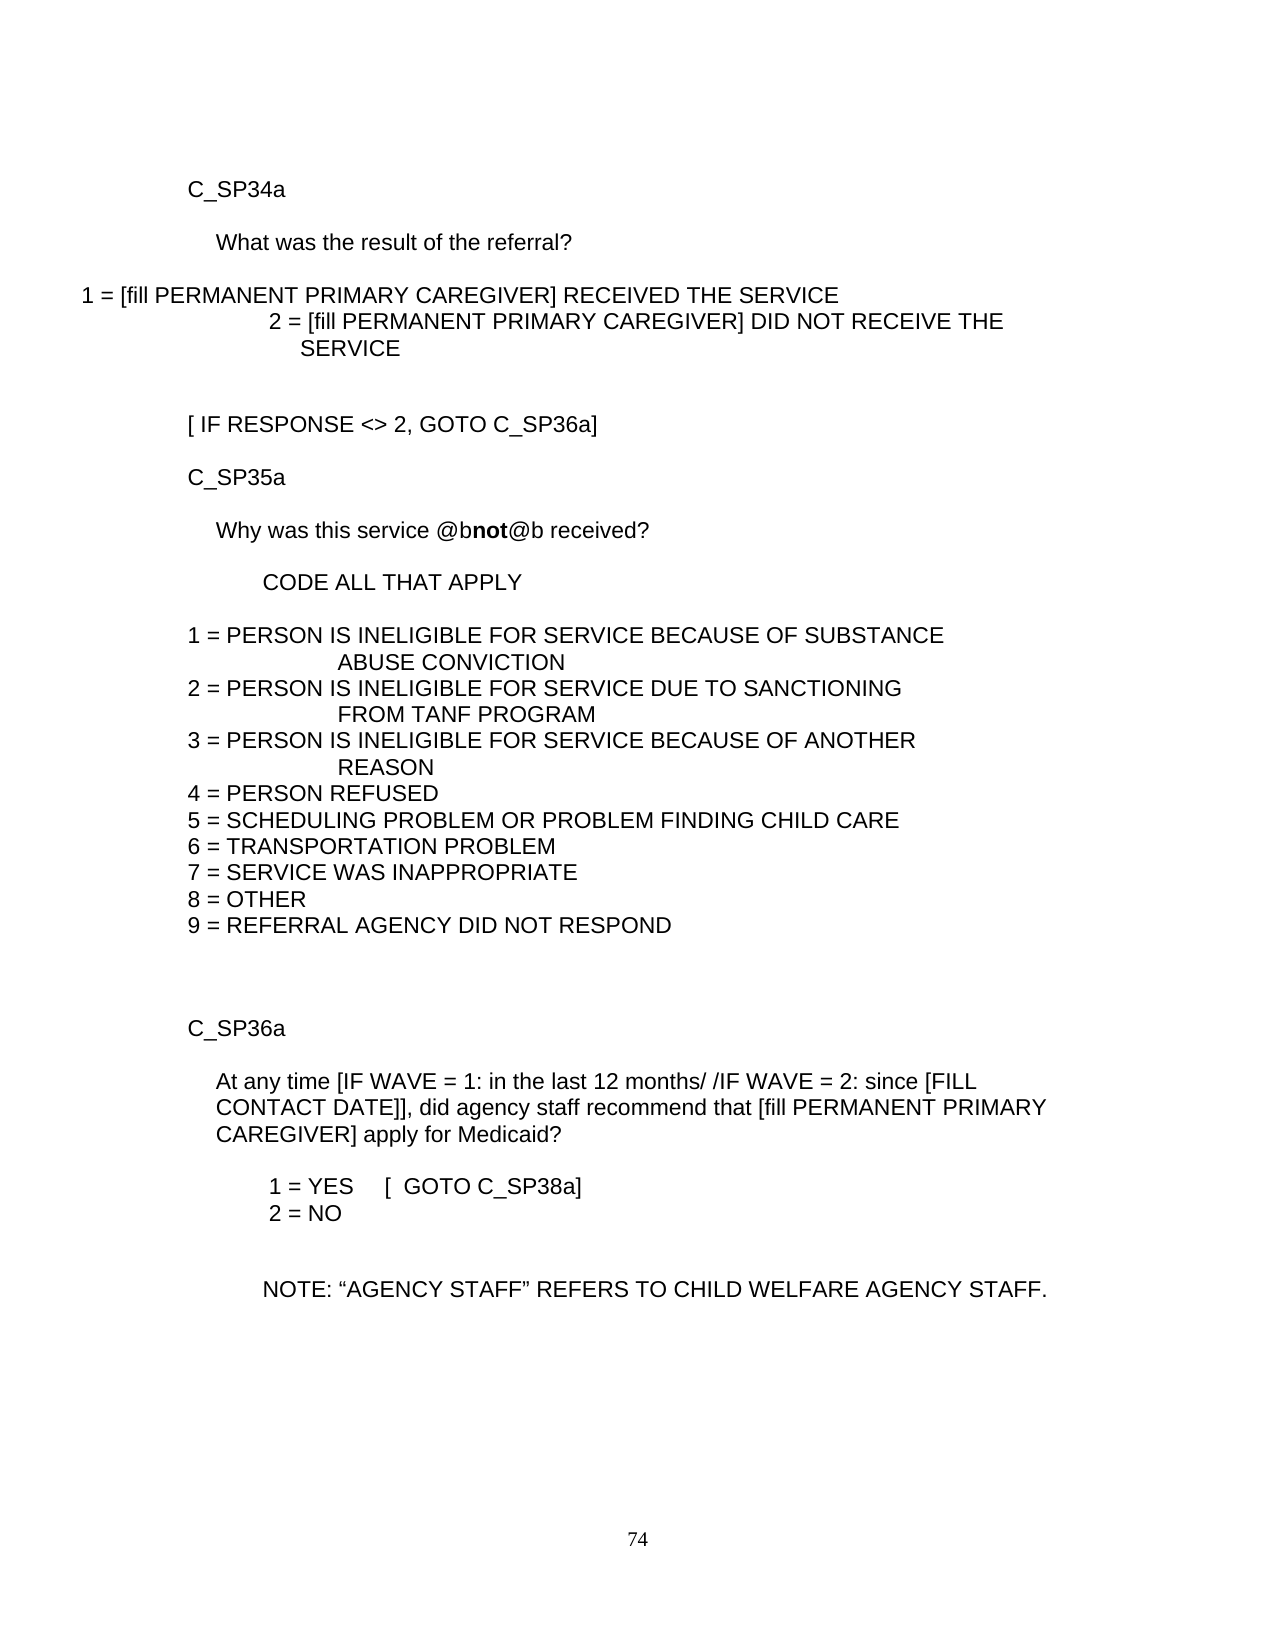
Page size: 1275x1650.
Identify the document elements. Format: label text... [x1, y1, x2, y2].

text What was the result of the referral? [216, 229, 1087, 255]
text [ IF RESPONSE <> 2, GOTO C_SP36a] [187, 411, 1087, 438]
text 7 = SERVICE WAS INAPPROPRIATE [187, 859, 1087, 886]
text 2 = NO [187, 1199, 1087, 1226]
text C_SP36a [187, 1015, 1087, 1041]
text NOTE: “AGENCY STAFF” REFERS TO CHILD WELFARE AGENCY STAFF. [187, 1276, 1087, 1303]
text SERVICE [187, 334, 1087, 361]
text 4 = PERSON REFUSED [187, 780, 1087, 807]
text CODE ALL THAT APPLY [187, 569, 1087, 596]
text 1 = PERSON IS INELIGIBLE FOR SERVICE BECAUSE OF SUBSTANCE [187, 622, 1087, 648]
text 1 = YES [ GOTO C_SP38a] [187, 1173, 1087, 1199]
text 1 = [fill PERMANENT PRIMARY CAREGIVER] RECEIVED THE SERVICE [187, 282, 1087, 308]
text 2 = PERSON IS INELIGIBLE FOR SERVICE DUE TO SANCTIONING [187, 675, 1087, 701]
text C_SP35a [187, 464, 1087, 490]
text Why was this service @bnot@b received? [216, 517, 1087, 543]
text At any time [IF WAVE = 1: in the last 12 months/ /IF WAVE = 2: since [FILL CONTACT DATE]], did agency staff recommend that [fill PERMANENT PRIMARY CAREGIVER] apply for Medicaid? [216, 1068, 1087, 1147]
text 2 = [fill PERMANENT PRIMARY CAREGIVER] DID NOT RECEIVE THE [187, 308, 1087, 334]
text REASON [187, 754, 1087, 780]
text 6 = TRANSPORTATION PROBLEM [187, 833, 1087, 859]
text 9 = REFERRAL AGENCY DID NOT RESPOND [187, 912, 1087, 938]
text ABUSE CONVICTION [187, 648, 1087, 675]
text FROM TANF PROGRAM [187, 701, 1087, 727]
text 8 = OTHER [187, 886, 1087, 912]
text 5 = SCHEDULING PROBLEM OR PROBLEM FINDING CHILD CARE [187, 807, 1087, 833]
text C_SP34a [187, 176, 1087, 203]
text 3 = PERSON IS INELIGIBLE FOR SERVICE BECAUSE OF ANOTHER [187, 727, 1087, 754]
